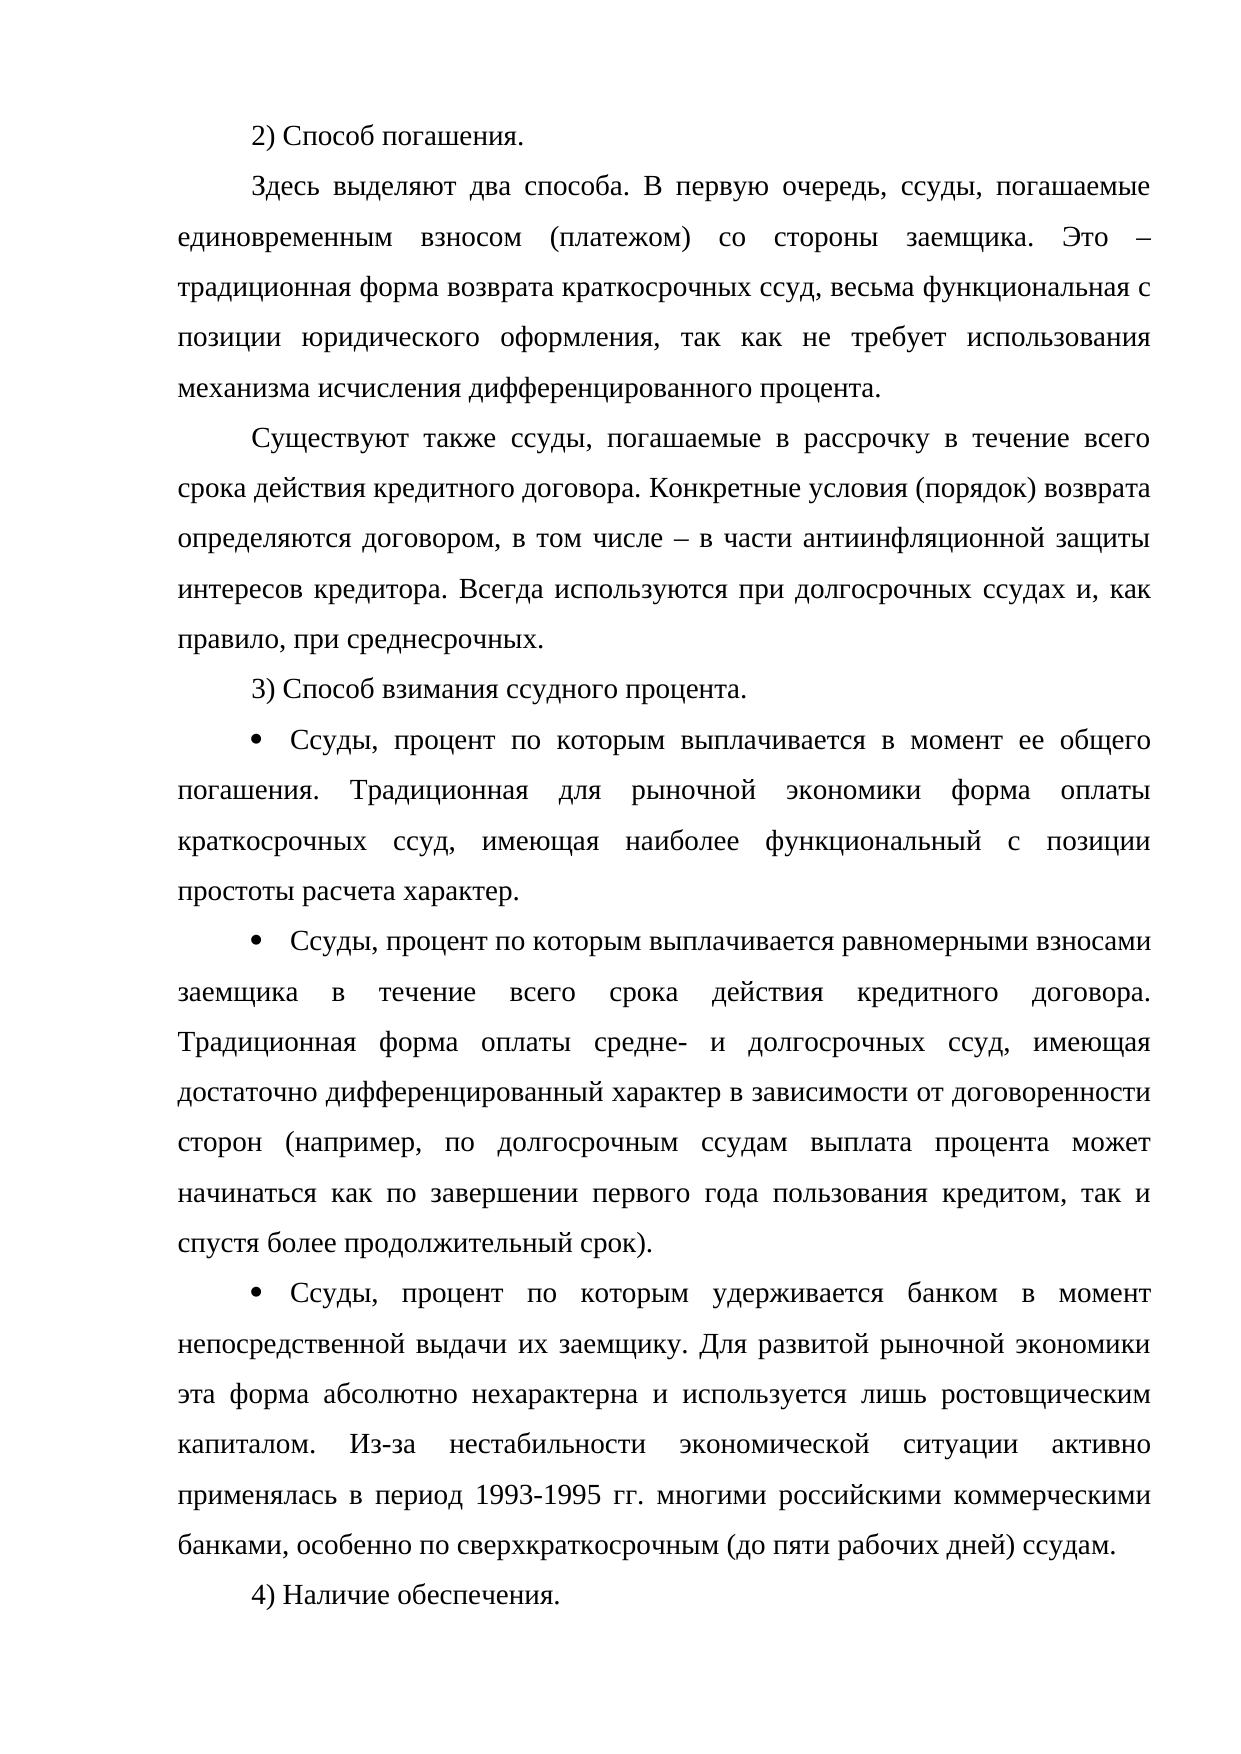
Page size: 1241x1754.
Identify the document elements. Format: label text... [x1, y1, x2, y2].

text 2) Способ погашения. [177, 118, 1152, 152]
list Ссуды, процент по которым выплачивается равномерными взносами заемщика в течение всего срока действия кредитного договора. Традиционная форма оплаты средне- и долгосрочных ссуд, имеющая достаточно дифференцированный характер в зависимости от договоренности сторон (например, по долгосрочным ссудам выплата процента может начинаться как по завершении первого года пользования кредитом, так и спустя более продолжительный срок). [177, 923, 1152, 1259]
text 4) Наличие обеспечения. [177, 1577, 1152, 1611]
text Здесь выделяют два способа. В первую очередь, ссуды, погашаемые единовременным взносом (платежом) со стороны заемщика. Это – традиционная форма возврата краткосрочных ссуд, весьма функциональная с позиции юридического оформления, так как не требует использования механизма исчисления дифференцированного процента. [177, 168, 1152, 403]
list Ссуды, процент по которым выплачивается в момент ее общего погашения. Традиционная для рыночной экономики форма оплаты краткосрочных ссуд, имеющая наиболее функциональный с позиции простоты расчета характер. [177, 722, 1152, 906]
list Ссуды, процент по которым удерживается банком в момент непосредственной выдачи их заемщику. Для развитой рыночной экономики эта форма абсолютно нехарактерна и используется лишь ростовщическим капиталом. Из-за нестабильности экономической ситуации активно применялась в период 1993-1995 гг. многими российскими коммерческими банками, особенно по сверхкраткосрочным (до пяти рабочих дней) ссудам. [177, 1276, 1152, 1561]
text Существуют также ссуды, погашаемые в рассрочку в течение всего срока действия кредитного договора. Конкретные условия (порядок) возврата определяются договором, в том числе – в части антиинфляционной защиты интересов кредитора. Всегда используются при долгосрочных ссудах и, как правило, при среднесрочных. [177, 420, 1152, 655]
text 3) Способ взимания ссудного процента. [177, 672, 1152, 705]
